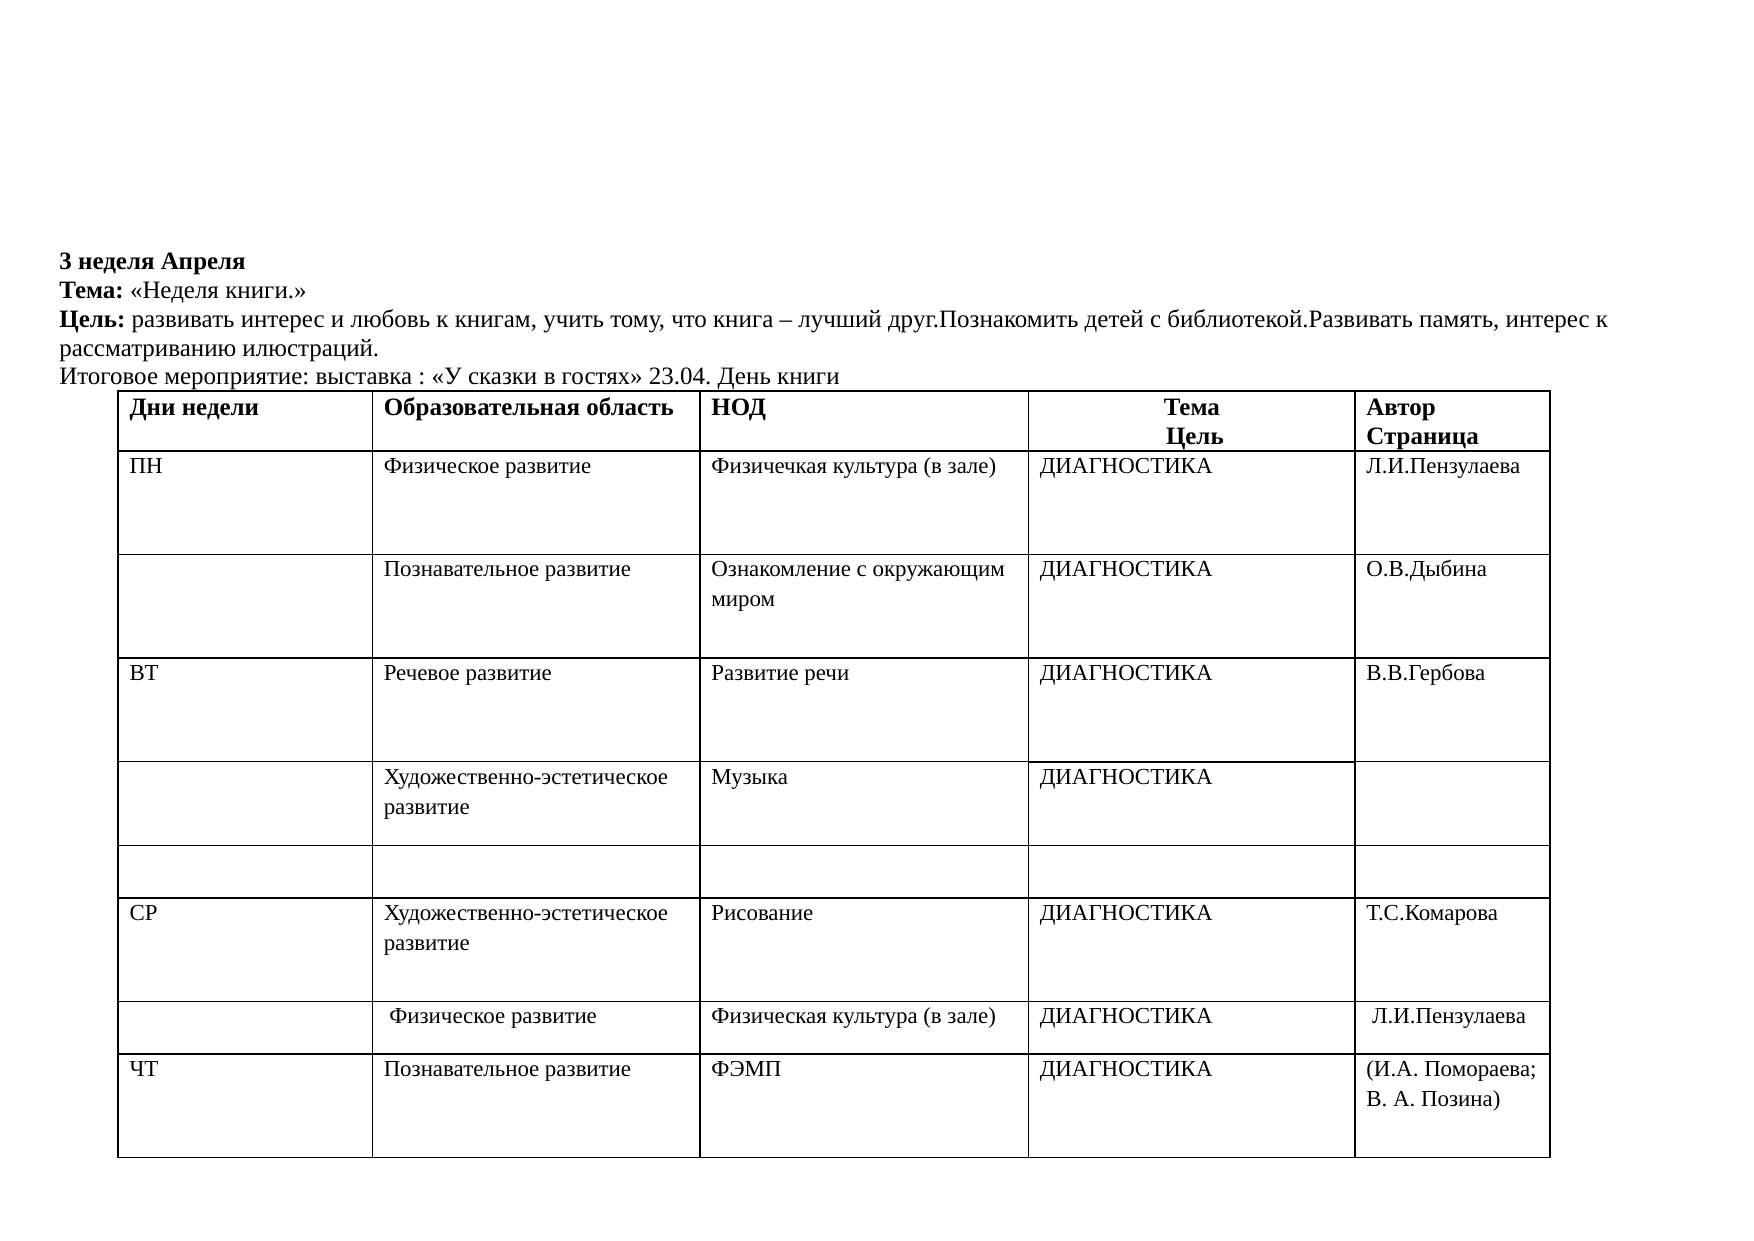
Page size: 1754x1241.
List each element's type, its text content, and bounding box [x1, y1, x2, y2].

table_cell ПН [119, 452, 372, 554]
table_cell В.В.Гербова [1356, 659, 1549, 761]
text Тема: «Неделя книги.» [59, 275, 1695, 304]
table_cell [701, 846, 1028, 897]
table_cell Речевое развитие [373, 659, 699, 761]
table_cell Физическое развитие [373, 1002, 699, 1053]
table_header НОД [701, 392, 1028, 450]
table_cell [119, 555, 372, 657]
table_cell Художественно-эстетическое развитие [373, 899, 699, 1001]
table_cell Познавательное развитие [373, 555, 699, 657]
table_cell [1356, 762, 1549, 844]
table_cell Музыка [701, 762, 1028, 844]
table_cell Физичечкая культура (в зале) [701, 452, 1028, 554]
table_cell ЧТ [119, 1055, 372, 1157]
table_cell Познавательное развитие [373, 1055, 699, 1157]
table_cell Ознакомление с окружающим миром [701, 555, 1028, 657]
table_cell ДИАГНОСТИКА [1029, 1002, 1354, 1053]
table_cell ДИАГНОСТИКА [1029, 659, 1354, 761]
table_cell ДИАГНОСТИКА [1029, 555, 1354, 657]
table_cell ДИАГНОСТИКА [1029, 452, 1354, 554]
table_cell ДИАГНОСТИКА [1029, 763, 1354, 844]
table_cell [119, 762, 372, 844]
table_cell Физическое развитие [373, 452, 699, 554]
table_cell Л.И.Пензулаева [1356, 1002, 1549, 1053]
table_cell [119, 1002, 372, 1053]
table_cell ДИАГНОСТИКА [1029, 899, 1354, 1001]
table_cell Физическая культура (в зале) [701, 1002, 1028, 1053]
table_cell Художественно-эстетическое развитие [373, 762, 699, 844]
text Итоговое мероприятие: выставка : «У сказки в гостях» 23.04. День книги [59, 361, 1695, 390]
table_cell ФЭМП [701, 1055, 1028, 1157]
table_header Дни недели [119, 392, 372, 450]
table_header Тема Цель [1029, 392, 1354, 450]
table_cell Л.И.Пензулаева [1356, 452, 1549, 554]
table_cell [1356, 846, 1549, 897]
table_cell Рисование [701, 899, 1028, 1001]
table_cell Развитие речи [701, 659, 1028, 761]
text Цель: развивать интерес и любовь к книгам, учить тому, что книга – лучший друг.Познакомить детей с библиотекой.Развивать память, интерес к рассматриванию илюстраций. [59, 304, 1695, 361]
table_cell [1029, 846, 1354, 897]
table_cell ВТ [119, 659, 372, 761]
table_cell (И.А. Помораева; В. А. Позина) [1356, 1055, 1549, 1157]
table_cell Т.С.Комарова [1356, 899, 1549, 1001]
table_header Автор Страница [1356, 392, 1549, 450]
table_cell [119, 846, 372, 897]
table_header Образовательная область [373, 392, 699, 450]
table_cell О.В.Дыбина [1356, 555, 1549, 657]
text 3 неделя Апреля [59, 246, 1695, 275]
table_cell [373, 846, 699, 897]
table_cell СР [119, 899, 372, 1001]
table_cell ДИАГНОСТИКА [1029, 1055, 1354, 1157]
